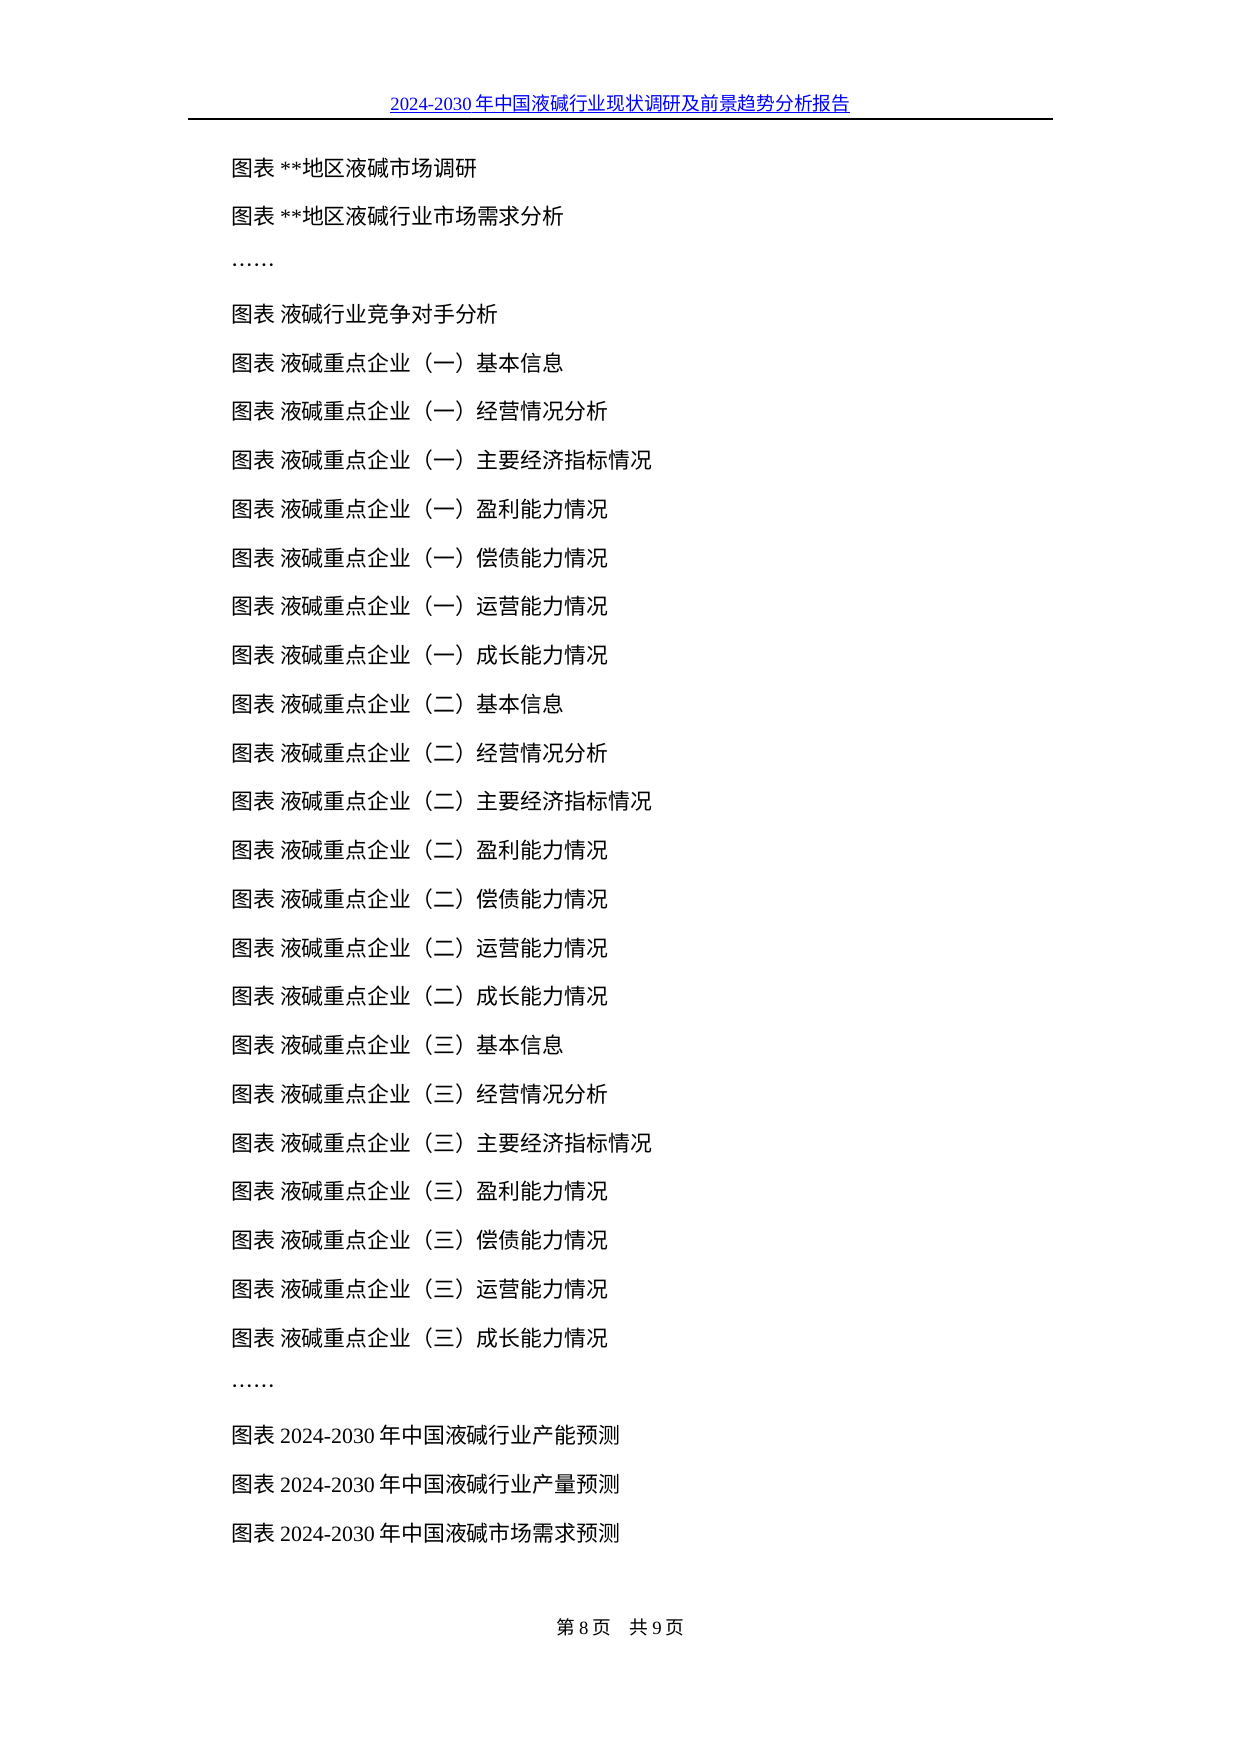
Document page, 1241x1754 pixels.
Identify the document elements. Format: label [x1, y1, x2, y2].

text [187, 150, 1053, 1548]
